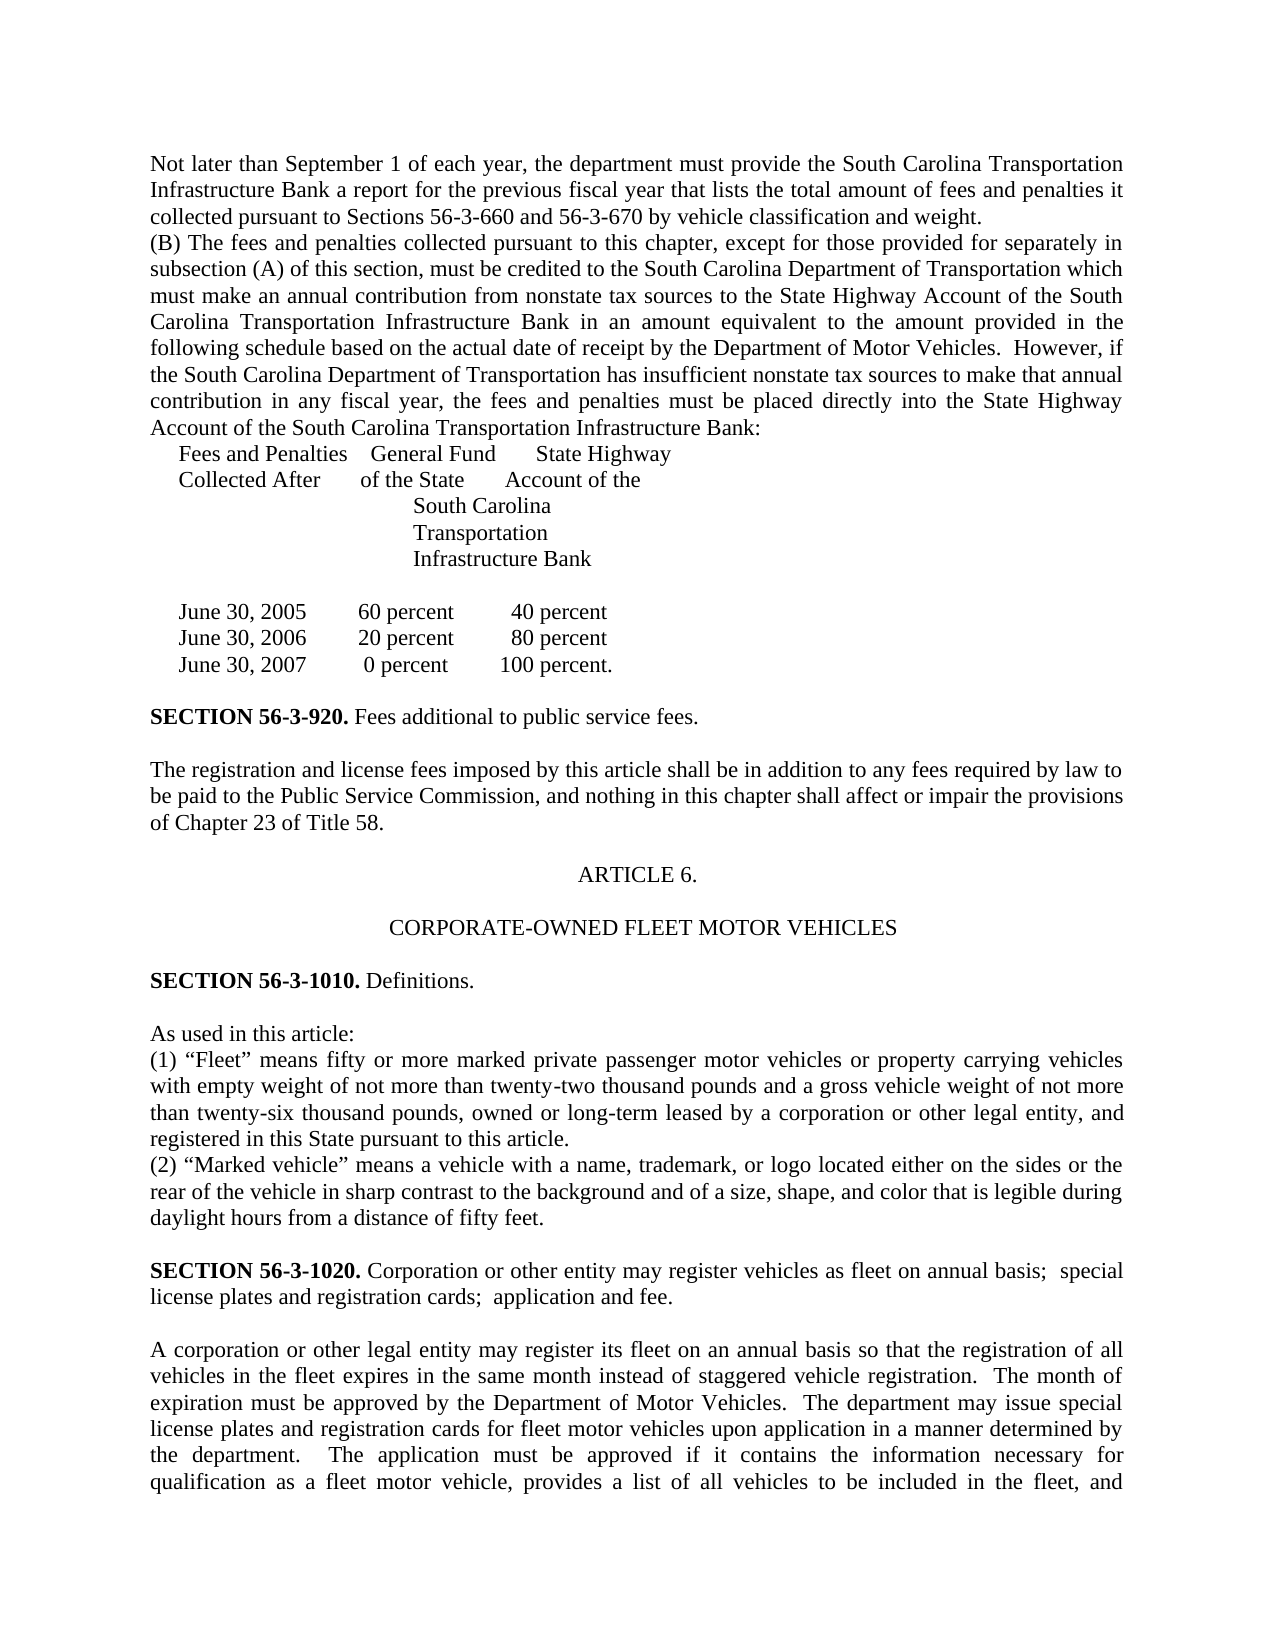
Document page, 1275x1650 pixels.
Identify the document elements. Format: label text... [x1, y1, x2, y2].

text Fees and Penalties General Fund State Highway [150, 440, 1125, 466]
text June 30, 2006 20 percent 80 percent [150, 624, 1125, 651]
text Not later than September 1 of each year, the department must provide the South Carolina Transportation Infrastructure Bank a report for the previous fiscal year that lists the total amount of fees and penalties it collected pursuant to Sections 56-3-660 and 56-3-670 by vehicle classification and weight. [150, 150, 1125, 229]
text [150, 1336, 1125, 1494]
text SECTION 56-3-1010. Definitions. [150, 967, 1125, 993]
text SECTION 56-3-920. Fees additional to public service fees. [150, 703, 1125, 730]
text South Carolina [150, 493, 1125, 519]
text Transportation [150, 519, 1125, 545]
text (B) The fees and penalties collected pursuant to this chapter, except for those provided for separately in subsection (A) of this section, must be credited to the South Carolina Department of Transportation which must make an annual contribution from nonstate tax sources to the State Highway Account of the South Carolina Transportation Infrastructure Bank in an amount equivalent to the amount provided in the following schedule based on the actual date of receipt by the Department of Motor Vehicles. However, if the South Carolina Department of Transportation has insufficient nonstate tax sources to make that annual contribution in any fiscal year, the fees and penalties must be placed directly into the State Highway Account of the South Carolina Transportation Infrastructure Bank: [150, 229, 1125, 440]
text CORPORATE-OWNED FLEET MOTOR VEHICLES [150, 914, 1125, 941]
text (1) “Fleet” means fifty or more marked private passenger motor vehicles or property carrying vehicles with empty weight of not more than twenty-two thousand pounds and a gross vehicle weight of not more than twenty-six thousand pounds, owned or long-term leased by a corporation or other legal entity, and registered in this State pursuant to this article. [150, 1046, 1125, 1151]
text Collected After of the State Account of the [150, 466, 1125, 493]
text ARTICLE 6. [150, 862, 1125, 888]
text June 30, 2005 60 percent 40 percent [150, 598, 1125, 624]
text Infrastructure Bank [150, 545, 1125, 572]
text June 30, 2007 0 percent 100 percent. [150, 651, 1125, 677]
text (2) “Marked vehicle” means a vehicle with a name, trademark, or logo located either on the sides or the rear of the vehicle in sharp contrast to the background and of a size, shape, and color that is legible during daylight hours from a distance of fifty feet. [150, 1151, 1125, 1231]
text The registration and license fees imposed by this article shall be in addition to any fees required by law to be paid to the Public Service Commission, and nothing in this chapter shall affect or impair the provisions of Chapter 23 of Title 58. [150, 756, 1125, 835]
text SECTION 56-3-1020. Corporation or other entity may register vehicles as fleet on annual basis; special license plates and registration cards; application and fee. [150, 1257, 1125, 1309]
text As used in this article: [150, 1020, 1125, 1046]
